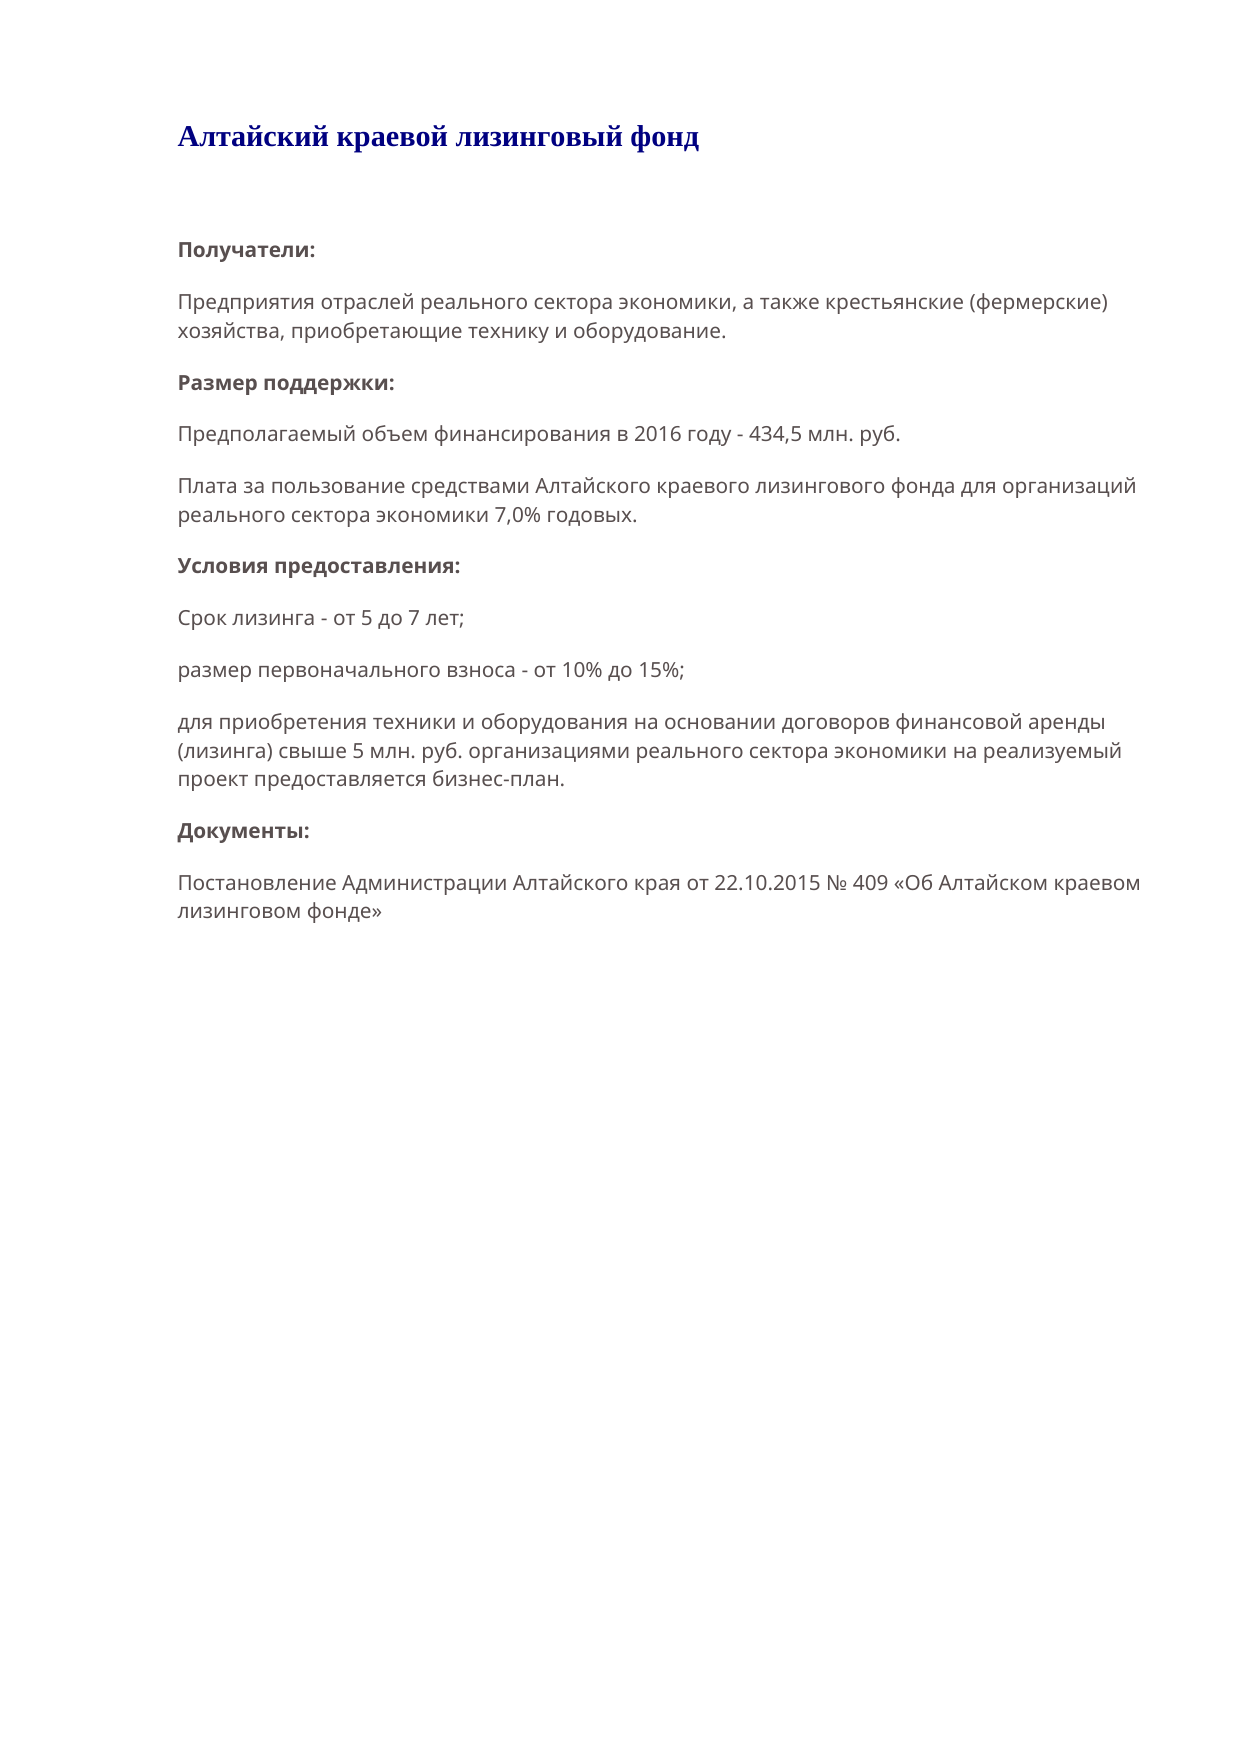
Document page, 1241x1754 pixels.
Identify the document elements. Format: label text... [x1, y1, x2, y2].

text Алтайский краевой лизинговый фонд [177, 118, 1152, 153]
text Документы: [177, 816, 1152, 844]
text размер первоначального взноса - от 10% до 15%; [177, 655, 1152, 684]
text Предполагаемый объем финансирования в 2016 году - 434,5 млн. руб. [177, 419, 1152, 448]
text Получатели: [177, 235, 1152, 264]
text для приобретения техники и оборудования на основании договоров финансовой аренды (лизинга) свыше 5 млн. руб. организациями реального сектора экономики на реализуемый проект предоставляется бизнес-план. [177, 707, 1152, 793]
text Условия предоставления: [177, 552, 1152, 580]
text Постановление Администрации Алтайского края от 22.10.2015 № 409 «Об Алтайском краевом лизинговом фонде» [177, 868, 1152, 925]
text Плата за пользование средствами Алтайского краевого лизингового фонда для организаций реального сектора экономики 7,0% годовых. [177, 471, 1152, 528]
text Срок лизинга - от 5 до 7 лет; [177, 603, 1152, 632]
text Размер поддержки: [177, 368, 1152, 396]
text Предприятия отраслей реального сектора экономики, а также крестьянские (фермерские) хозяйства, приобретающие технику и оборудование. [177, 287, 1152, 344]
